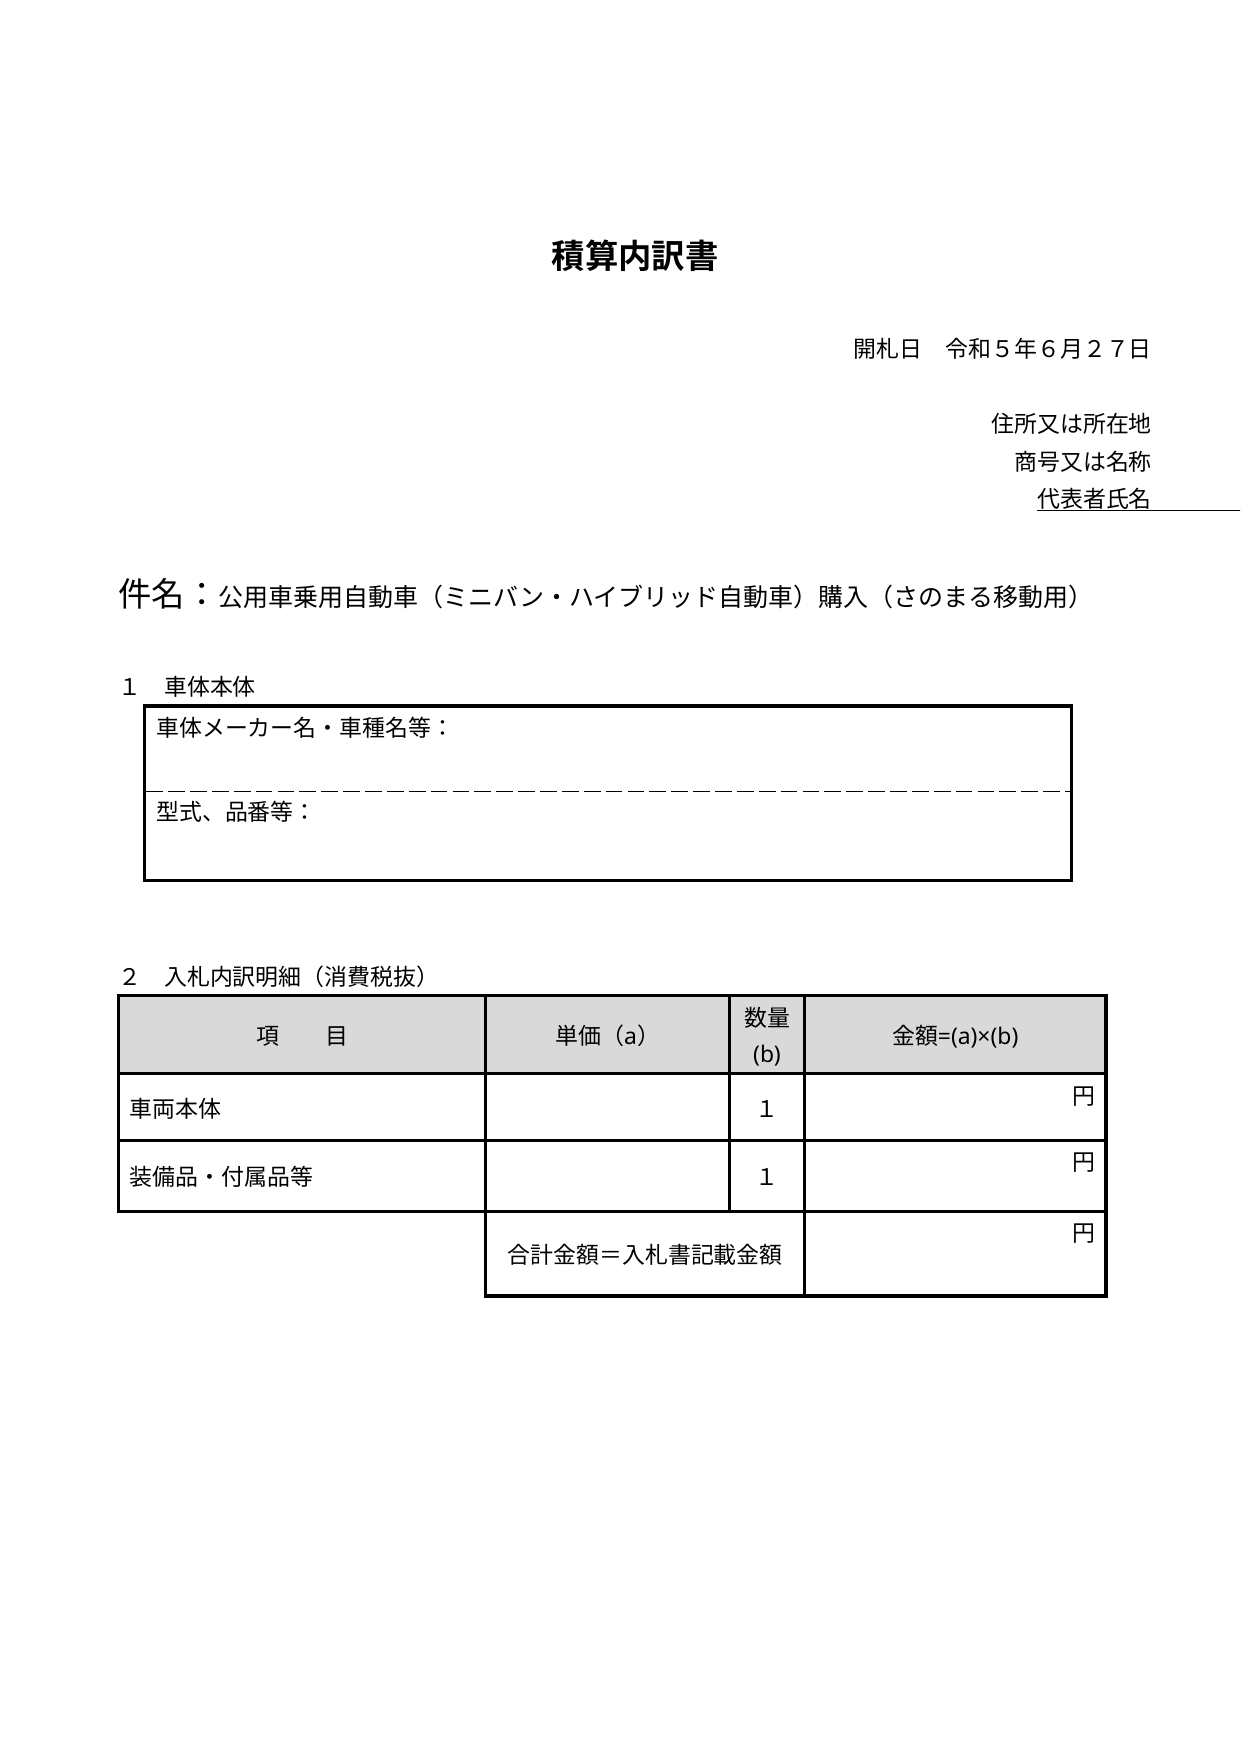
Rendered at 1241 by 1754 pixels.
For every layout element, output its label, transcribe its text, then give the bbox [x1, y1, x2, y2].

table_cell 車両本体 [120, 1075, 484, 1139]
text 積算内訳書 [118, 217, 1152, 292]
table_cell 型式、品番等： [146, 791, 1070, 878]
table_cell 円 [806, 1142, 1104, 1210]
table_cell 合計金額＝入札書記載金額 [487, 1213, 803, 1294]
table_header 項 目 [120, 997, 484, 1072]
table_header 数量 (b) [731, 997, 803, 1072]
table_cell [487, 1142, 728, 1210]
text １ 車体本体 [118, 667, 1152, 704]
table_cell 円 [806, 1075, 1104, 1139]
table_cell 装備品・付属品等 [120, 1142, 484, 1210]
text 件名：公用車乗用自動車（ミニバン・ハイブリッド自動車）購入（さのまる移動用） [118, 554, 1152, 629]
text 商号又は名称 [118, 442, 1152, 479]
table_cell １ [731, 1075, 803, 1139]
table_header 車体メーカー名・車種名等： [146, 708, 1070, 791]
table_header 単価（a） [487, 997, 728, 1072]
table_cell 円 [806, 1213, 1104, 1294]
table_header 金額=(a)×(b) [806, 997, 1104, 1072]
text 開札日 令和５年６月２７日 [118, 329, 1152, 367]
text 代表者氏名 [118, 479, 1152, 517]
table_cell １ [731, 1142, 803, 1210]
text 住所又は所在地 [118, 404, 1152, 442]
text ２ 入札内訳明細（消費税抜） [118, 957, 1152, 994]
table_cell [487, 1075, 728, 1139]
